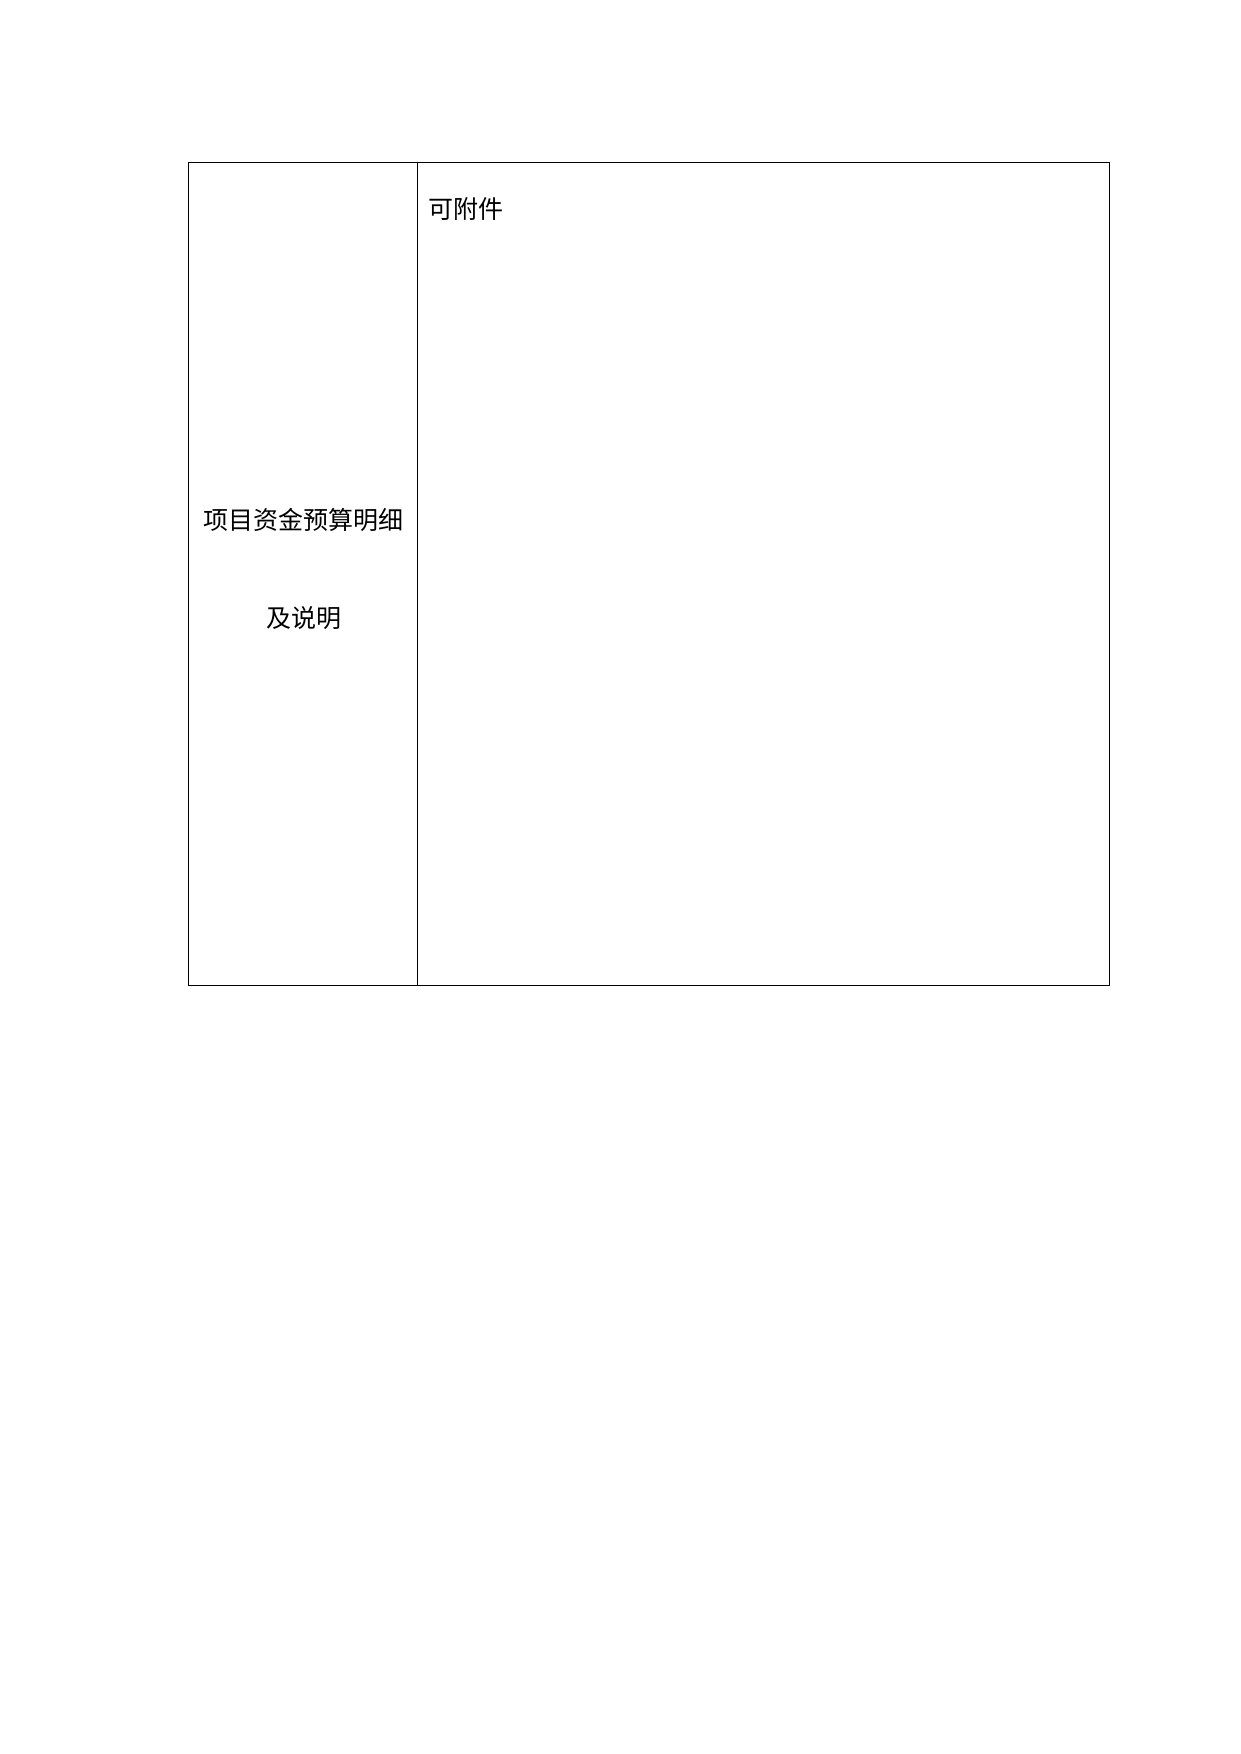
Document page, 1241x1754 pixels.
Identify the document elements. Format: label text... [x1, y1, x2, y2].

table_cell 可附件 [418, 163, 1109, 985]
table_cell 项目资金预算明细及说明 [189, 163, 417, 985]
